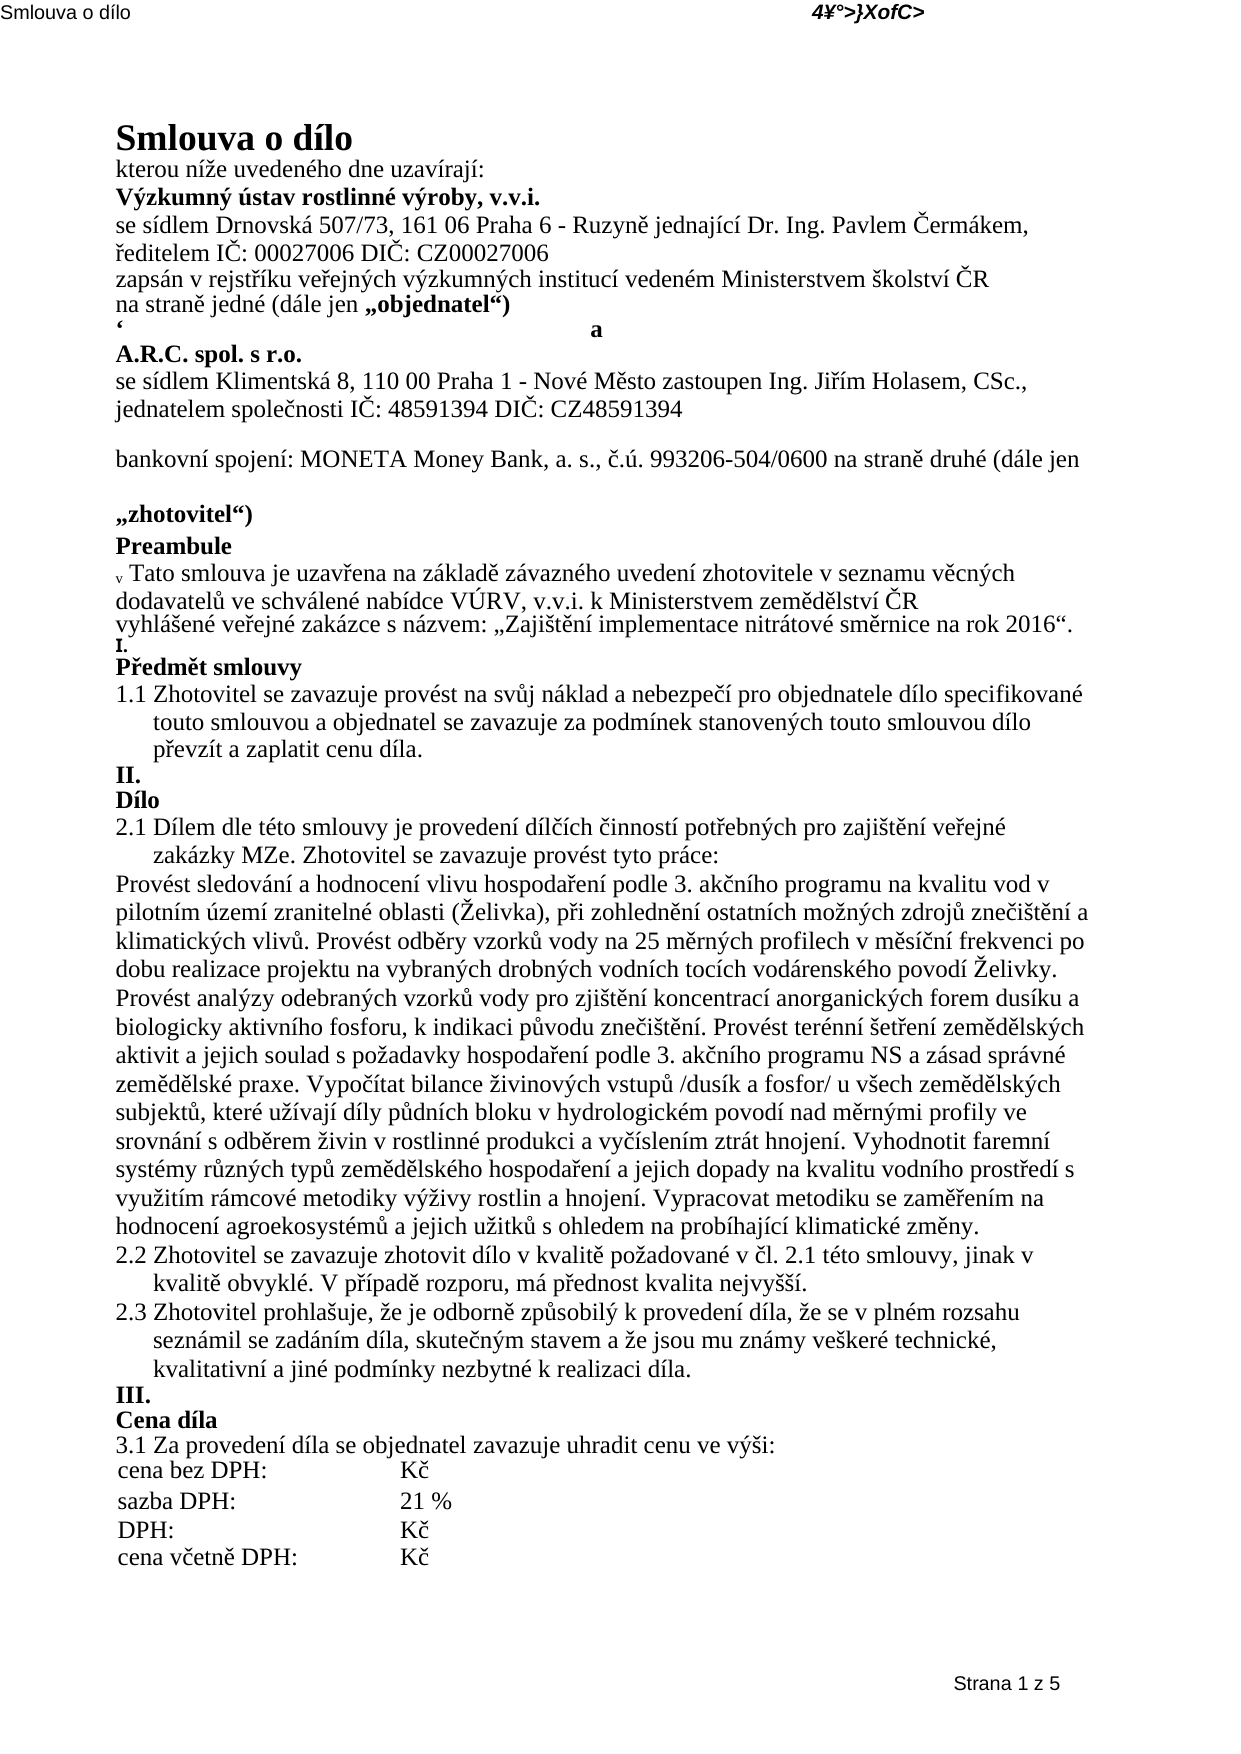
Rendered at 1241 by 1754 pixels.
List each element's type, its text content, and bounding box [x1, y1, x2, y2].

text III. [115, 1383, 1090, 1408]
text 3.1 Za provedení díla se objednatel zavazuje uhradit cenu ve výši: [115, 1433, 1090, 1458]
list Zhotovitel prohlašuje, že je odborně způsobilý k provedení díla, že se v plném rozsahu seznámil se zadáním díla, skutečným stavem a že jsou mu známy veškeré technické, kvalitativní a jiné podmínky nezbytné k realizaci díla. [115, 1297, 1090, 1383]
text II. [115, 763, 1090, 788]
text zapsán v rejstříku veřejných výzkumných institucí vedeném Ministerstvem školství ČR [115, 267, 1090, 292]
text na straně jedné (dále jen „objednatel“) [115, 292, 1090, 317]
text Předmět smlouvy [115, 656, 1090, 681]
table_cell Kč [399, 1544, 555, 1570]
text vyhlášené veřejné zakázce s názvem: „Zajištění implementace nitrátové směrnice na rok 2016“. [115, 615, 1090, 637]
text Dílo [115, 788, 1090, 813]
text se sídlem Klimentská 8, 110 00 Praha 1 - Nové Město zastoupen Ing. Jiřím Holasem, CSc., jednatelem společnosti IČ: 48591394 DIČ: CZ48591394 [115, 367, 1090, 423]
table_header cena bez DPH: [116, 1458, 399, 1484]
table_cell DPH: [116, 1514, 399, 1543]
table_header Kč [399, 1458, 555, 1484]
text Preambule [115, 534, 1090, 559]
text v Tato smlouva je uzavřena na základě závazného uvedení zhotovitele v seznamu věcných dodavatelů ve schválené nabídce VÚRV, v.v.i. k Ministerstvem zemědělství ČR [115, 559, 1090, 615]
list Zhotovitel se zavazuje provést na svůj náklad a nebezpečí pro objednatele dílo specifikované touto smlouvou a objednatel se zavazuje za podmínek stanovených touto smlouvou dílo převzít a zaplatit cenu díla. [115, 681, 1090, 763]
text I. [115, 637, 1090, 656]
text ‘ a [115, 317, 1090, 342]
text A.R.C. spol. s r.o. [115, 342, 1090, 367]
text Smlouva o dílo [115, 120, 1090, 158]
text Cena díla [115, 1408, 1090, 1433]
table_cell cena včetně DPH: [116, 1544, 399, 1570]
table_cell Kč [399, 1514, 555, 1543]
text Výzkumný ústav rostlinné výroby, v.v.i. [115, 183, 1090, 211]
text bankovní spojení: MONETA Money Bank, a. s., č.ú. 993206-504/0600 na straně druhé (dále jen „zhotovitel“) [115, 423, 1090, 534]
text se sídlem Drnovská 507/73, 161 06 Praha 6 - Ruzyně jednající Dr. Ing. Pavlem Čermákem, ředitelem IČ: 00027006 DIČ: CZ00027006 [115, 211, 1090, 267]
list Zhotovitel se zavazuje zhotovit dílo v kvalitě požadované v čl. 2.1 této smlouvy, jinak v kvalitě obvyklé. V případě rozporu, má přednost kvalita nejvyšší. [115, 1240, 1090, 1297]
table_cell sazba DPH: [116, 1485, 399, 1514]
list Dílem dle této smlouvy je provedení dílčích činností potřebných pro zajištění veřejné zakázky MZe. Zhotovitel se zavazuje provést tyto práce: [115, 813, 1090, 869]
text kterou níže uvedeného dne uzavírají: [115, 158, 1090, 183]
table_cell 21 % [399, 1485, 555, 1514]
text Provést sledování a hodnocení vlivu hospodaření podle 3. akčního programu na kvalitu vod v pilotním území zranitelné oblasti (Želivka), při zohlednění ostatních možných zdrojů znečištění a klimatických vlivů. Provést odběry vzorků vody na 25 měrných profilech v měsíční frekvenci po dobu realizace projektu na vybraných drobných vodních tocích vodárenského povodí Želivky. Provést analýzy odebraných vzorků vody pro zjištění koncentrací anorganických forem dusíku a biologicky aktivního fosforu, k indikaci původu znečištění. Provést terénní šetření zemědělských aktivit a jejich soulad s požadavky hospodaření podle 3. akčního programu NS a zásad správné zemědělské praxe. Vypočítat bilance živinových vstupů /dusík a fosfor/ u všech zemědělských subjektů, které užívají díly půdních bloku v hydrologickém povodí nad měrnými profily ve srovnání s odběrem živin v rostlinné produkci a vyčíslením ztrát hnojení. Vyhodnotit faremní systémy různých typů zemědělského hospodaření a jejich dopady na kvalitu vodního prostředí s využitím rámcové metodiky výživy rostlin a hnojení. Vypracovat metodiku se zaměřením na hodnocení agroekosystémů a jejich užitků s ohledem na probíhající klimatické změny. [115, 869, 1090, 1240]
